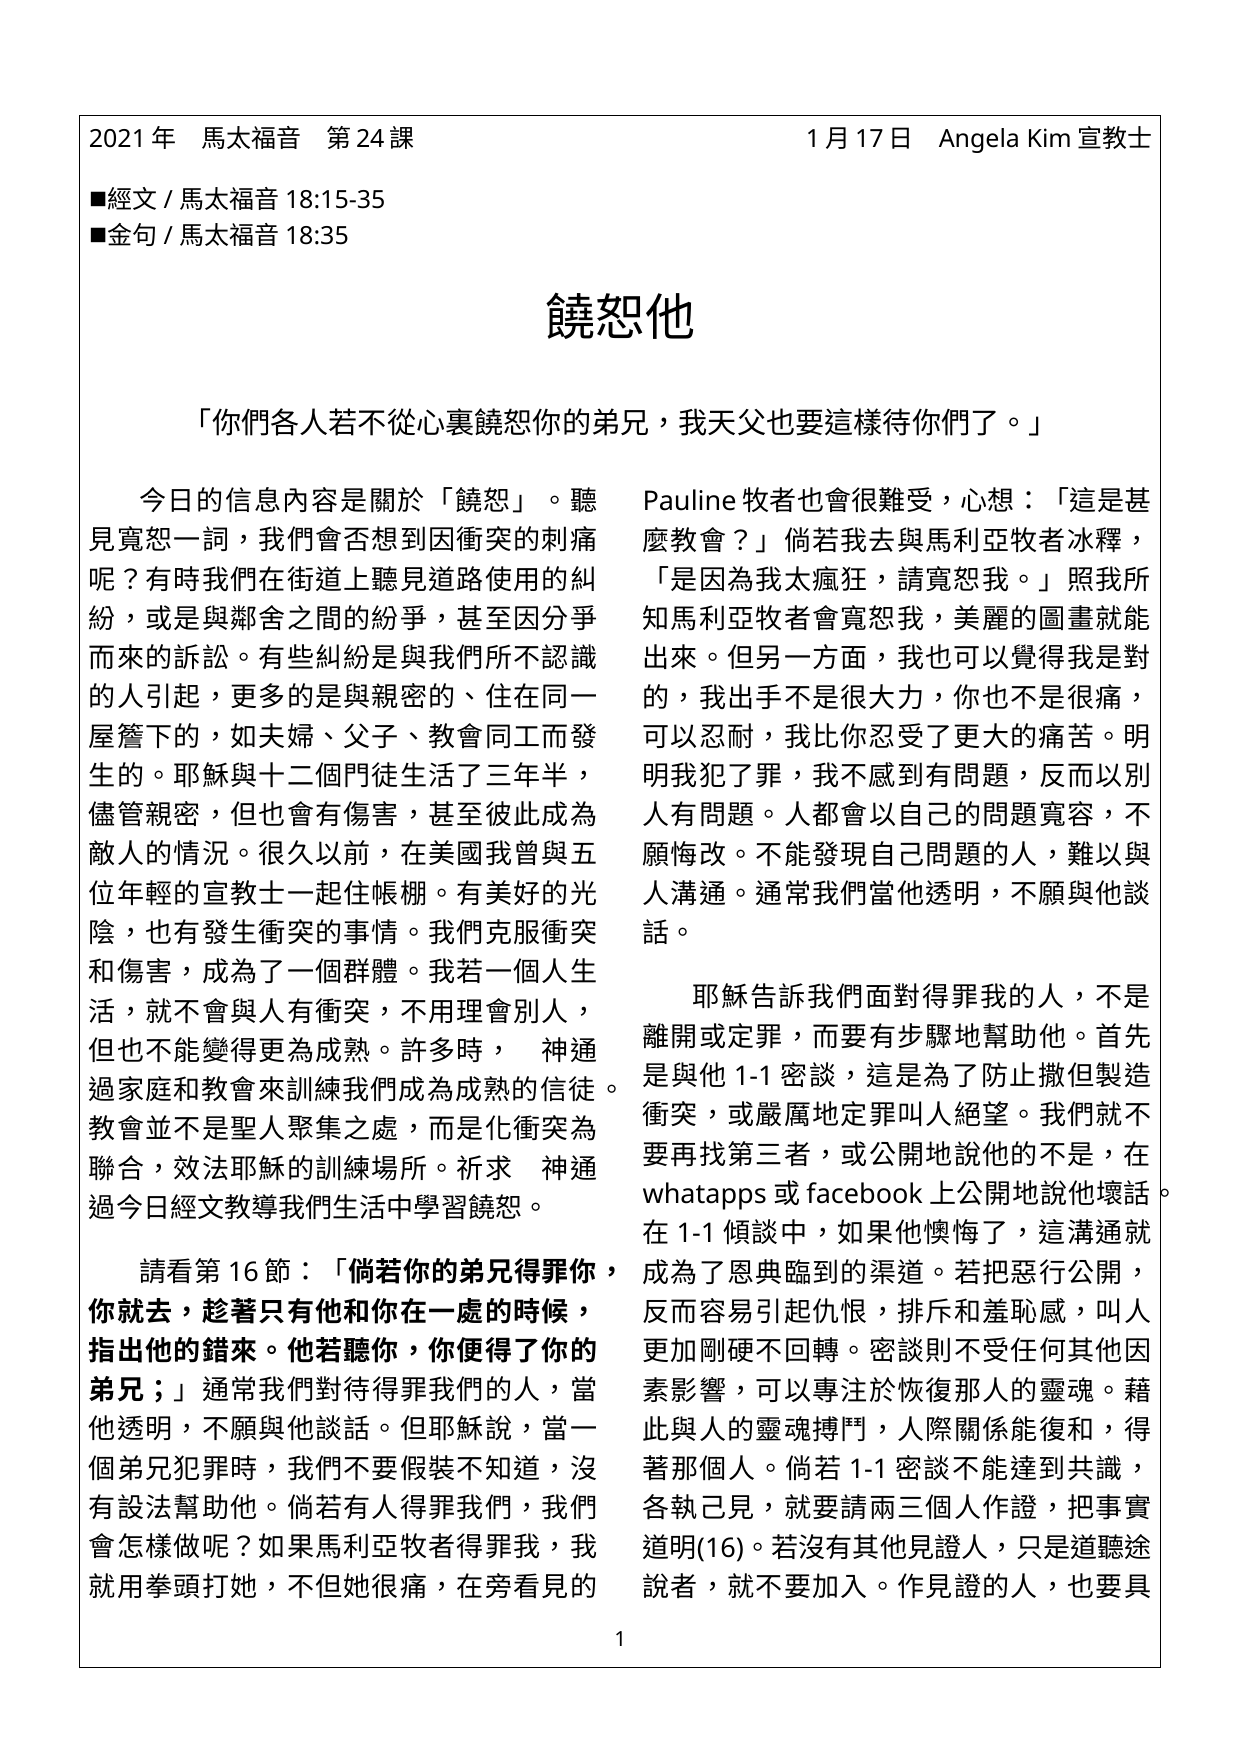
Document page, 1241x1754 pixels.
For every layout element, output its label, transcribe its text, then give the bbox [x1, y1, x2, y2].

text 請看第16節：「倘若你的弟兄得罪你，你就去，趁著只有他和你在一處的時候，指出他的錯來。他若聽你，你便得了你的弟兄；」通常我們對待得罪我們的人，當他透明，不願與他談話。但耶穌說，當一個弟兄犯罪時，我們不要假裝不知道，沒有設法幫助他。倘若有人得罪我們，我們會怎樣做呢？如果馬利亞牧者得罪我，我就用拳頭打她，不但她很痛，在旁看見的Pauline牧者也會很難受，心想：「這是甚麼教會？」倘若我去與馬利亞牧者冰釋，「是因為我太瘋狂，請寬恕我。」照我所知馬利亞牧者會寬恕我，美麗的圖畫就能出來。但另一方面，我也可以覺得我是對的，我出手不是很大力，你也不是很痛，可以忍耐，我比你忍受了更大的痛苦。明明我犯了罪，我不感到有問題，反而以別人有問題。人都會以自己的問題寬容，不願悔改。不能發現自己問題的人，難以與人溝通。通常我們當他透明，不願與他談話。 [642, 479, 1152, 950]
text 經文 / 馬太福音 18:15-35 金句 / 馬太福音 18:35 [89, 179, 1152, 252]
text 今日的信息內容是關於「饒恕」。聽見寬恕一詞，我們會否想到因衝突的刺痛呢？有時我們在街道上聽見道路使用的糾紛，或是與鄰舍之間的紛爭，甚至因分爭而來的訴訟。有些糾紛是與我們所不認識的人引起，更多的是與親密的、住在同一屋簷下的，如夫婦、父子、教會同工而發生的。耶穌與十二個門徒生活了三年半，儘管親密，但也會有傷害，甚至彼此成為敵人的情況。很久以前，在美國我曾與五位年輕的宣教士一起住帳棚。有美好的光陰，也有發生衝突的事情。我們克服衝突和傷害，成為了一個群體。我若一個人生活，就不會與人有衝突，不用理會別人，但也不能變得更為成熟。許多時， 神通過家庭和教會來訓練我們成為成熟的信徒。教會並不是聖人聚集之處，而是化衝突為聯合，效法耶穌的訓練場所。祈求 神通過今日經文教導我們生活中學習饒恕。 [89, 479, 598, 1225]
subtitle 饒恕他 [89, 277, 1152, 349]
text 請看第16節：「倘若你的弟兄得罪你，你就去，趁著只有他和你在一處的時候，指出他的錯來。他若聽你，你便得了你的弟兄；」通常我們對待得罪我們的人，當他透明，不願與他談話。但耶穌說，當一個弟兄犯罪時，我們不要假裝不知道，沒有設法幫助他。倘若有人得罪我們，我們會怎樣做呢？如果馬利亞牧者得罪我，我就用拳頭打她，不但她很痛，在旁看見的Pauline牧者也會很難受，心想：「這是甚麼教會？」倘若我去與馬利亞牧者冰釋，「是因為我太瘋狂，請寬恕我。」照我所知馬利亞牧者會寬恕我，美麗的圖畫就能出來。但另一方面，我也可以覺得我是對的，我出手不是很大力，你也不是很痛，可以忍耐，我比你忍受了更大的痛苦。明明我犯了罪，我不感到有問題，反而以別人有問題。人都會以自己的問題寬容，不願悔改。不能發現自己問題的人，難以與人溝通。通常我們當他透明，不願與他談話。 [89, 1250, 598, 1604]
text 2021年 馬太福音 第24課 1月17日 Angela Kim宣教士 [89, 118, 1152, 154]
text 「你們各人若不從心裏饒恕你的弟兄，我天父也要這樣待你們了。」 [89, 399, 1152, 442]
